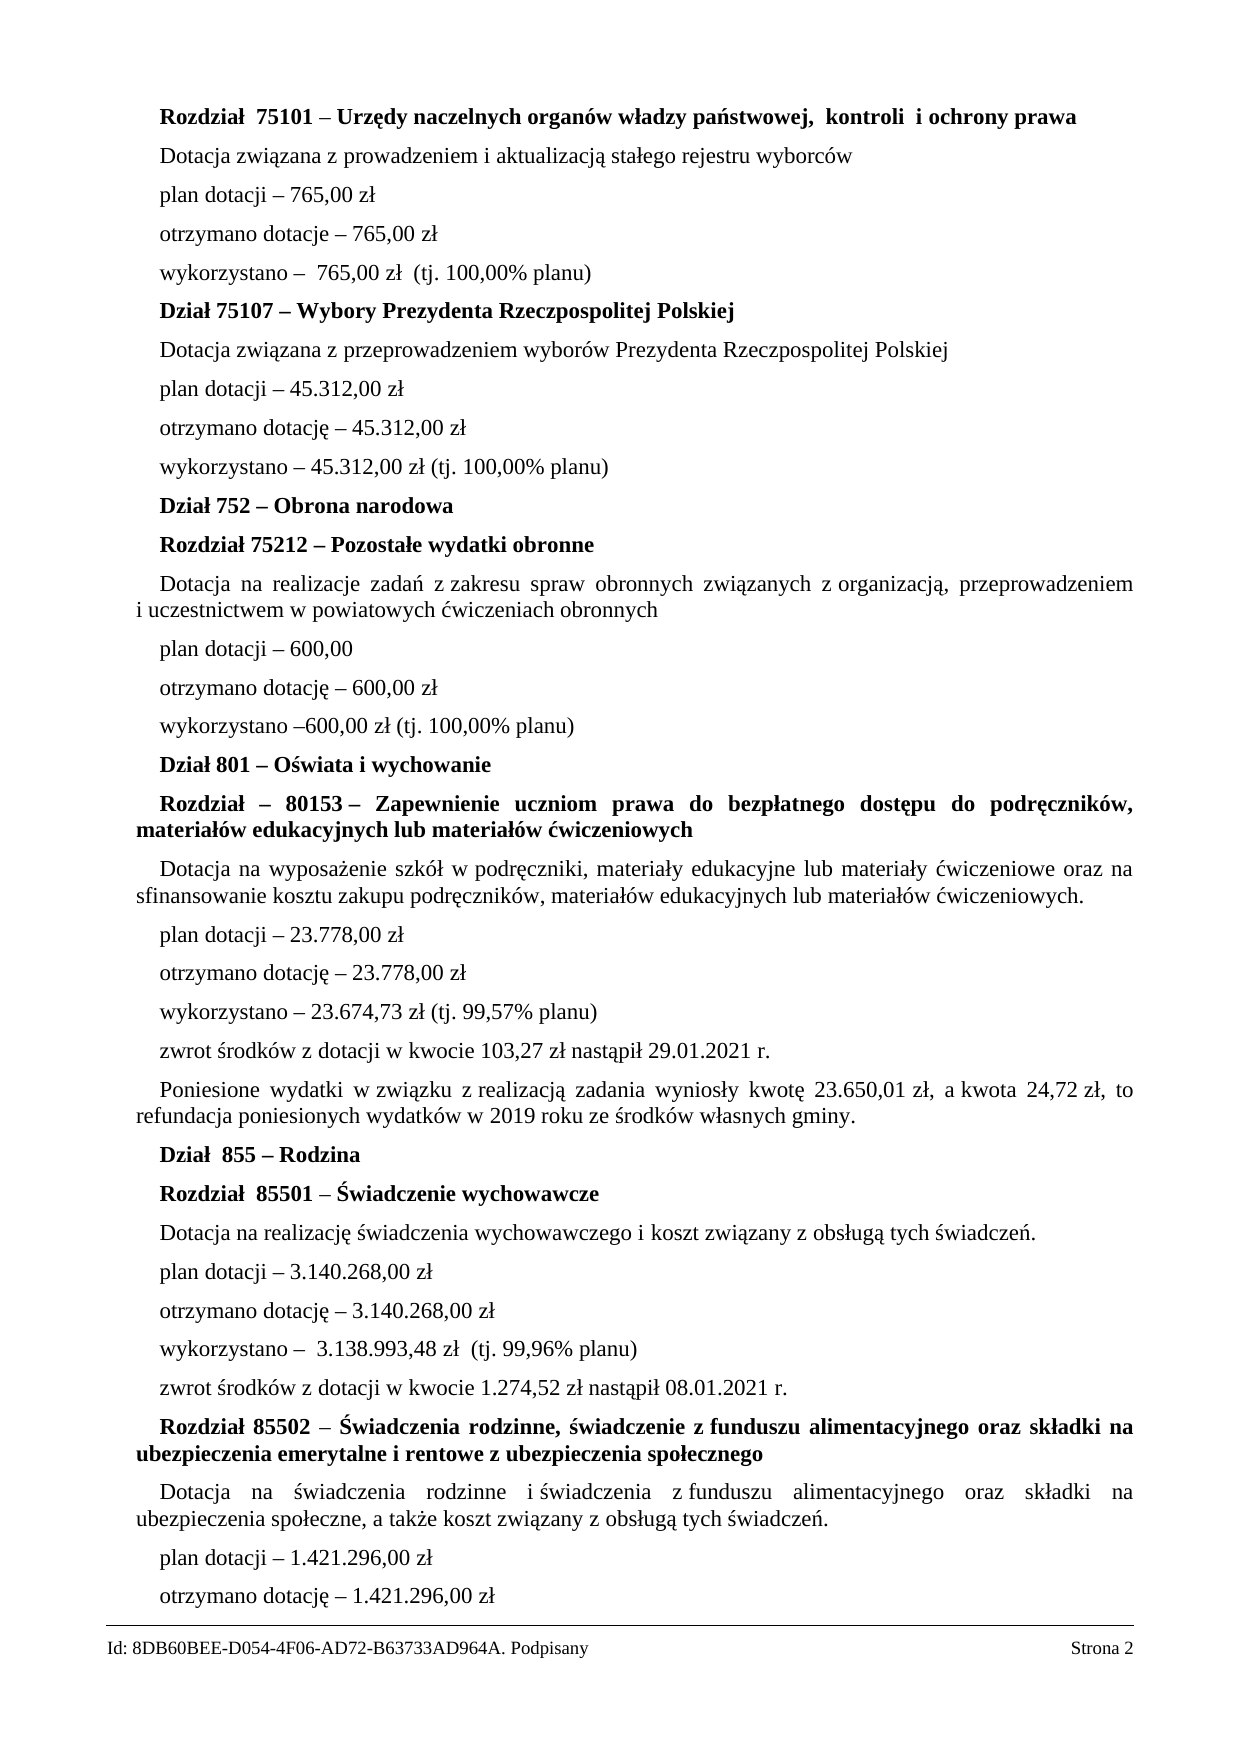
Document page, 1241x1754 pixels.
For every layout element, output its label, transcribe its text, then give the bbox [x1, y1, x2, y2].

text otrzymano dotację – 600,00 zł [136, 674, 1134, 700]
text Dział 801 – Oświata i wychowanie [136, 751, 1134, 778]
text otrzymano dotację – 1.421.296,00 zł [136, 1582, 1134, 1609]
text Dotacja na realizacje zadań z zakresu spraw obronnych związanych z organizacją, przeprowadzeniem i uczestnictwem w powiatowych ćwiczeniach obronnych [136, 569, 1134, 622]
text Rozdział – 80153 – Zapewnienie uczniom prawa do bezpłatnego dostępu do podręczników, materiałów edukacyjnych lub materiałów ćwiczeniowych [136, 790, 1134, 843]
text Poniesione wydatki w związku z realizacją zadania wyniosły kwotę 23.650,01 zł, a kwota 24,72 zł, to refundacja poniesionych wydatków w 2019 roku ze środków własnych gminy. [136, 1076, 1134, 1129]
text wykorzystano – 765,00 zł (tj. 100,00% planu) [136, 259, 1134, 285]
text plan dotacji – 1.421.296,00 zł [136, 1544, 1134, 1570]
text Rozdział 75212 – Pozostałe wydatki obronne [136, 531, 1134, 557]
text otrzymano dotację – 45.312,00 zł [136, 414, 1134, 441]
text wykorzystano – 3.138.993,48 zł (tj. 99,96% planu) [136, 1336, 1134, 1362]
text Dział 855 – Rodzina [136, 1141, 1134, 1168]
text Dotacja na świadczenia rodzinne i świadczenia z funduszu alimentacyjnego oraz składki na ubezpieczenia społeczne, a także koszt związany z obsługą tych świadczeń. [136, 1478, 1134, 1531]
text otrzymano dotację – 3.140.268,00 zł [136, 1297, 1134, 1323]
text plan dotacji – 23.778,00 zł [136, 921, 1134, 947]
text wykorzystano –600,00 zł (tj. 100,00% planu) [136, 712, 1134, 739]
text Dotacja związana z przeprowadzeniem wyborów Prezydenta Rzeczpospolitej Polskiej [136, 336, 1134, 363]
text zwrot środków z dotacji w kwocie 1.274,52 zł nastąpił 08.01.2021 r. [136, 1374, 1134, 1401]
text Rozdział 75101 – Urzędy naczelnych organów władzy państwowej, kontroli i ochrony prawa [136, 103, 1134, 130]
text plan dotacji – 45.312,00 zł [136, 375, 1134, 402]
text plan dotacji – 600,00 [136, 635, 1134, 661]
text otrzymano dotacje – 765,00 zł [136, 220, 1134, 246]
text plan dotacji – 765,00 zł [136, 181, 1134, 207]
text zwrot środków z dotacji w kwocie 103,27 zł nastąpił 29.01.2021 r. [136, 1037, 1134, 1063]
text wykorzystano – 45.312,00 zł (tj. 100,00% planu) [136, 453, 1134, 479]
text Rozdział 85502 – Świadczenia rodzinne, świadczenie z funduszu alimentacyjnego oraz składki na ubezpieczenia emerytalne i rentowe z ubezpieczenia społecznego [136, 1413, 1134, 1466]
text Dział 752 – Obrona narodowa [136, 492, 1134, 518]
text Dotacja na realizację świadczenia wychowawczego i koszt związany z obsługą tych świadczeń. [136, 1219, 1134, 1245]
text Dotacja na wyposażenie szkół w podręczniki, materiały edukacyjne lub materiały ćwiczeniowe oraz na sfinansowanie kosztu zakupu podręczników, materiałów edukacyjnych lub materiałów ćwiczeniowych. [136, 855, 1134, 908]
text otrzymano dotację – 23.778,00 zł [136, 959, 1134, 986]
text Dział 75107 – Wybory Prezydenta Rzeczpospolitej Polskiej [136, 298, 1134, 324]
text Rozdział 85501 – Świadczenie wychowawcze [136, 1180, 1134, 1206]
text plan dotacji – 3.140.268,00 zł [136, 1258, 1134, 1284]
text Dotacja związana z prowadzeniem i aktualizacją stałego rejestru wyborców [136, 142, 1134, 168]
text wykorzystano – 23.674,73 zł (tj. 99,57% planu) [136, 998, 1134, 1025]
